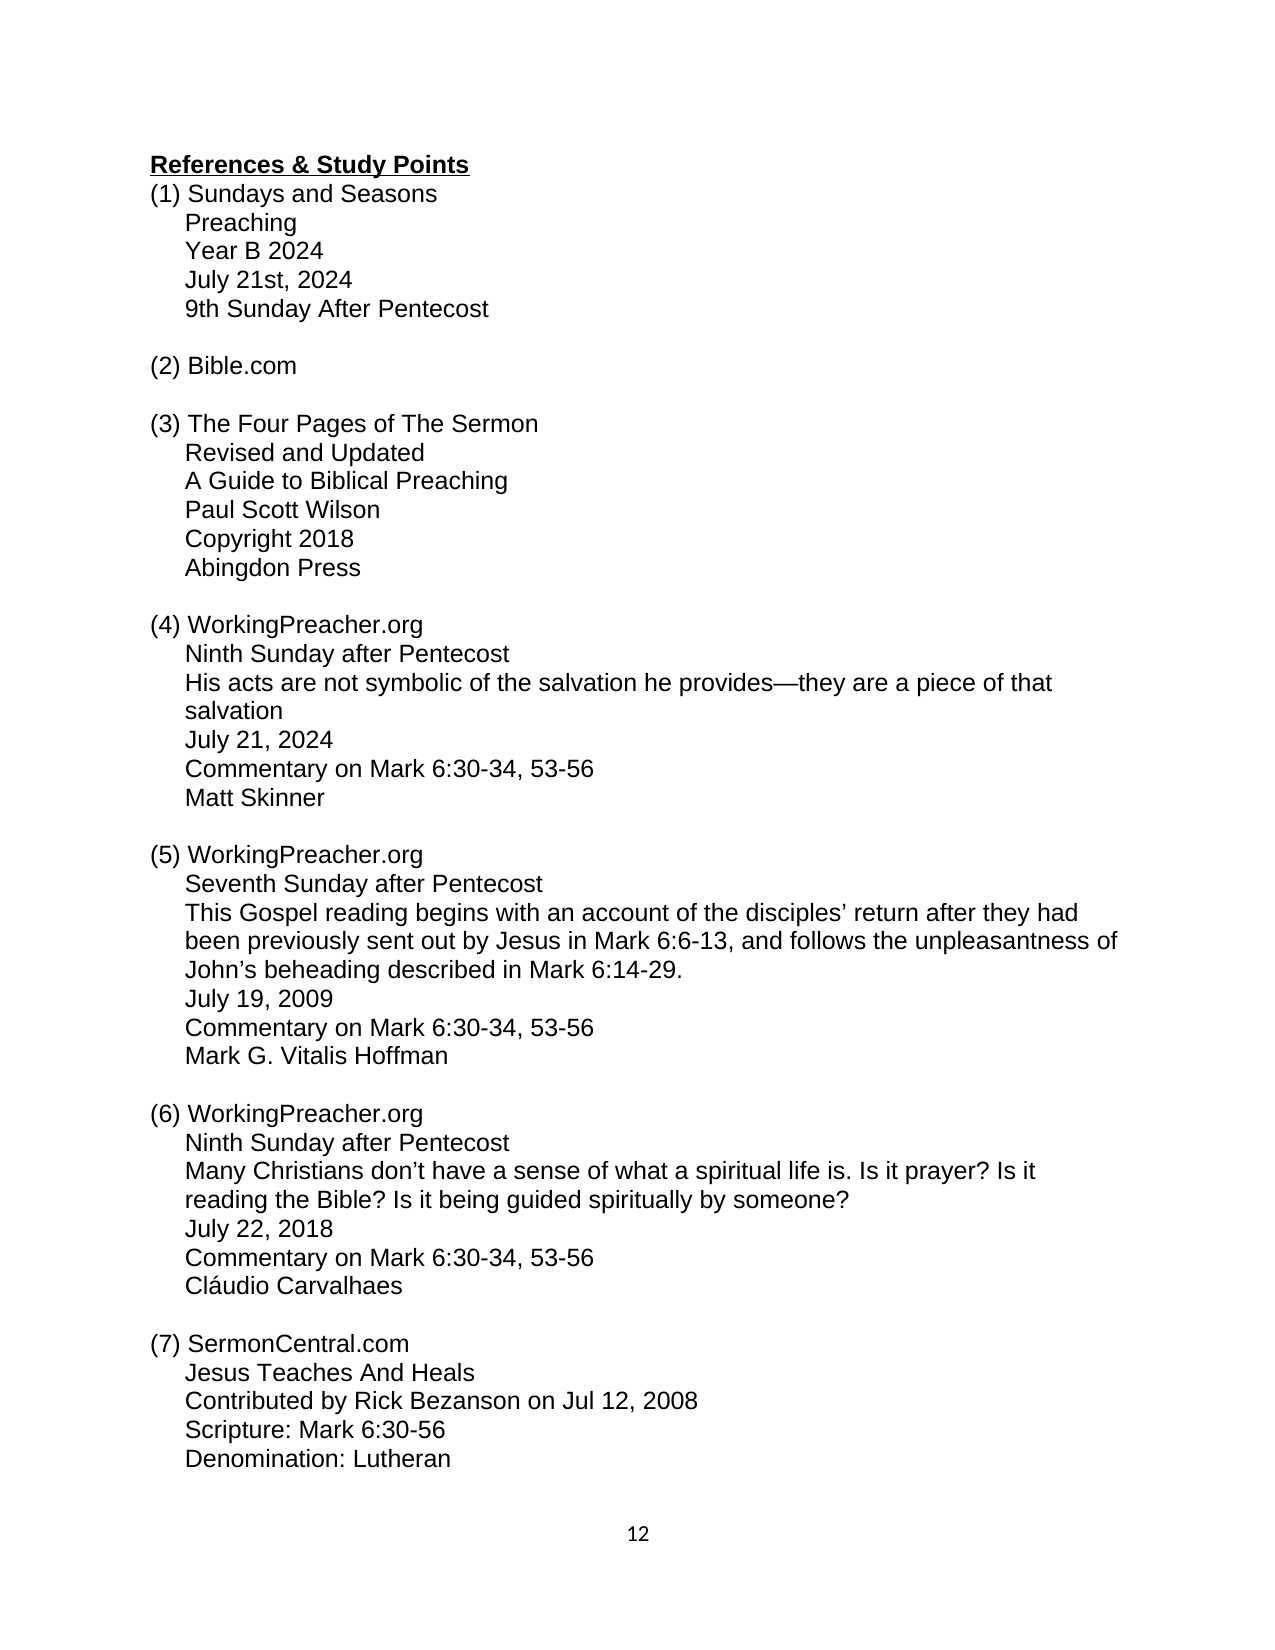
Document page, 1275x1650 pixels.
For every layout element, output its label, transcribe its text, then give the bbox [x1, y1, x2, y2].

text Ninth Sunday after Pentecost [150, 1127, 1125, 1156]
text This Gospel reading begins with an account of the disciples’ return after they had [150, 897, 1125, 926]
text reading the Bible? Is it being guided spiritually by someone? [150, 1185, 1125, 1214]
text Many Christians don’t have a sense of what a spiritual life is. Is it prayer? Is it [150, 1156, 1125, 1185]
text Mark G. Vitalis Hoffman [150, 1041, 1125, 1070]
text (7) SermonCentral.com [150, 1329, 1125, 1357]
text A Guide to Biblical Preaching [150, 466, 1125, 495]
text July 21, 2024 [150, 725, 1125, 754]
text July 21st, 2024 [150, 265, 1125, 294]
text (5) WorkingPreacher.org [150, 840, 1125, 869]
text Paul Scott Wilson [150, 495, 1125, 524]
text Jesus Teaches And Heals [150, 1357, 1125, 1386]
text Ninth Sunday after Pentecost [150, 639, 1125, 667]
text July 19, 2009 [150, 984, 1125, 1012]
text Denomination: Lutheran [150, 1444, 1125, 1472]
text Matt Skinner [150, 782, 1125, 811]
text (4) WorkingPreacher.org [150, 610, 1125, 639]
text (3) The Four Pages of The Sermon [150, 409, 1125, 437]
text (2) Bible.com [150, 351, 1125, 380]
text Cláudio Carvalhaes [150, 1271, 1125, 1300]
text Seventh Sunday after Pentecost [150, 869, 1125, 897]
text (6) WorkingPreacher.org [150, 1099, 1125, 1127]
text Scripture: Mark 6:30-56 [150, 1415, 1125, 1444]
text July 22, 2018 [150, 1214, 1125, 1242]
text Commentary on Mark 6:30-34, 53-56 [150, 1012, 1125, 1041]
text Year B 2024 [150, 236, 1125, 265]
text salvation [150, 696, 1125, 725]
text Preaching [150, 207, 1125, 236]
text Commentary on Mark 6:30-34, 53-56 [150, 754, 1125, 782]
text 9th Sunday After Pentecost [150, 294, 1125, 322]
text Contributed by Rick Bezanson on Jul 12, 2008 [150, 1386, 1125, 1415]
text His acts are not symbolic of the salvation he provides—they are a piece of that [150, 667, 1125, 696]
text References & Study Points [150, 150, 1125, 179]
text Commentary on Mark 6:30-34, 53-56 [150, 1242, 1125, 1271]
text Copyright 2018 [150, 524, 1125, 552]
text (1) Sundays and Seasons [150, 179, 1125, 207]
text Abingdon Press [150, 552, 1125, 581]
text Revised and Updated [150, 437, 1125, 466]
text been previously sent out by Jesus in Mark 6:6-13, and follows the unpleasantness of [150, 926, 1125, 955]
text John’s beheading described in Mark 6:14-29. [150, 955, 1125, 984]
